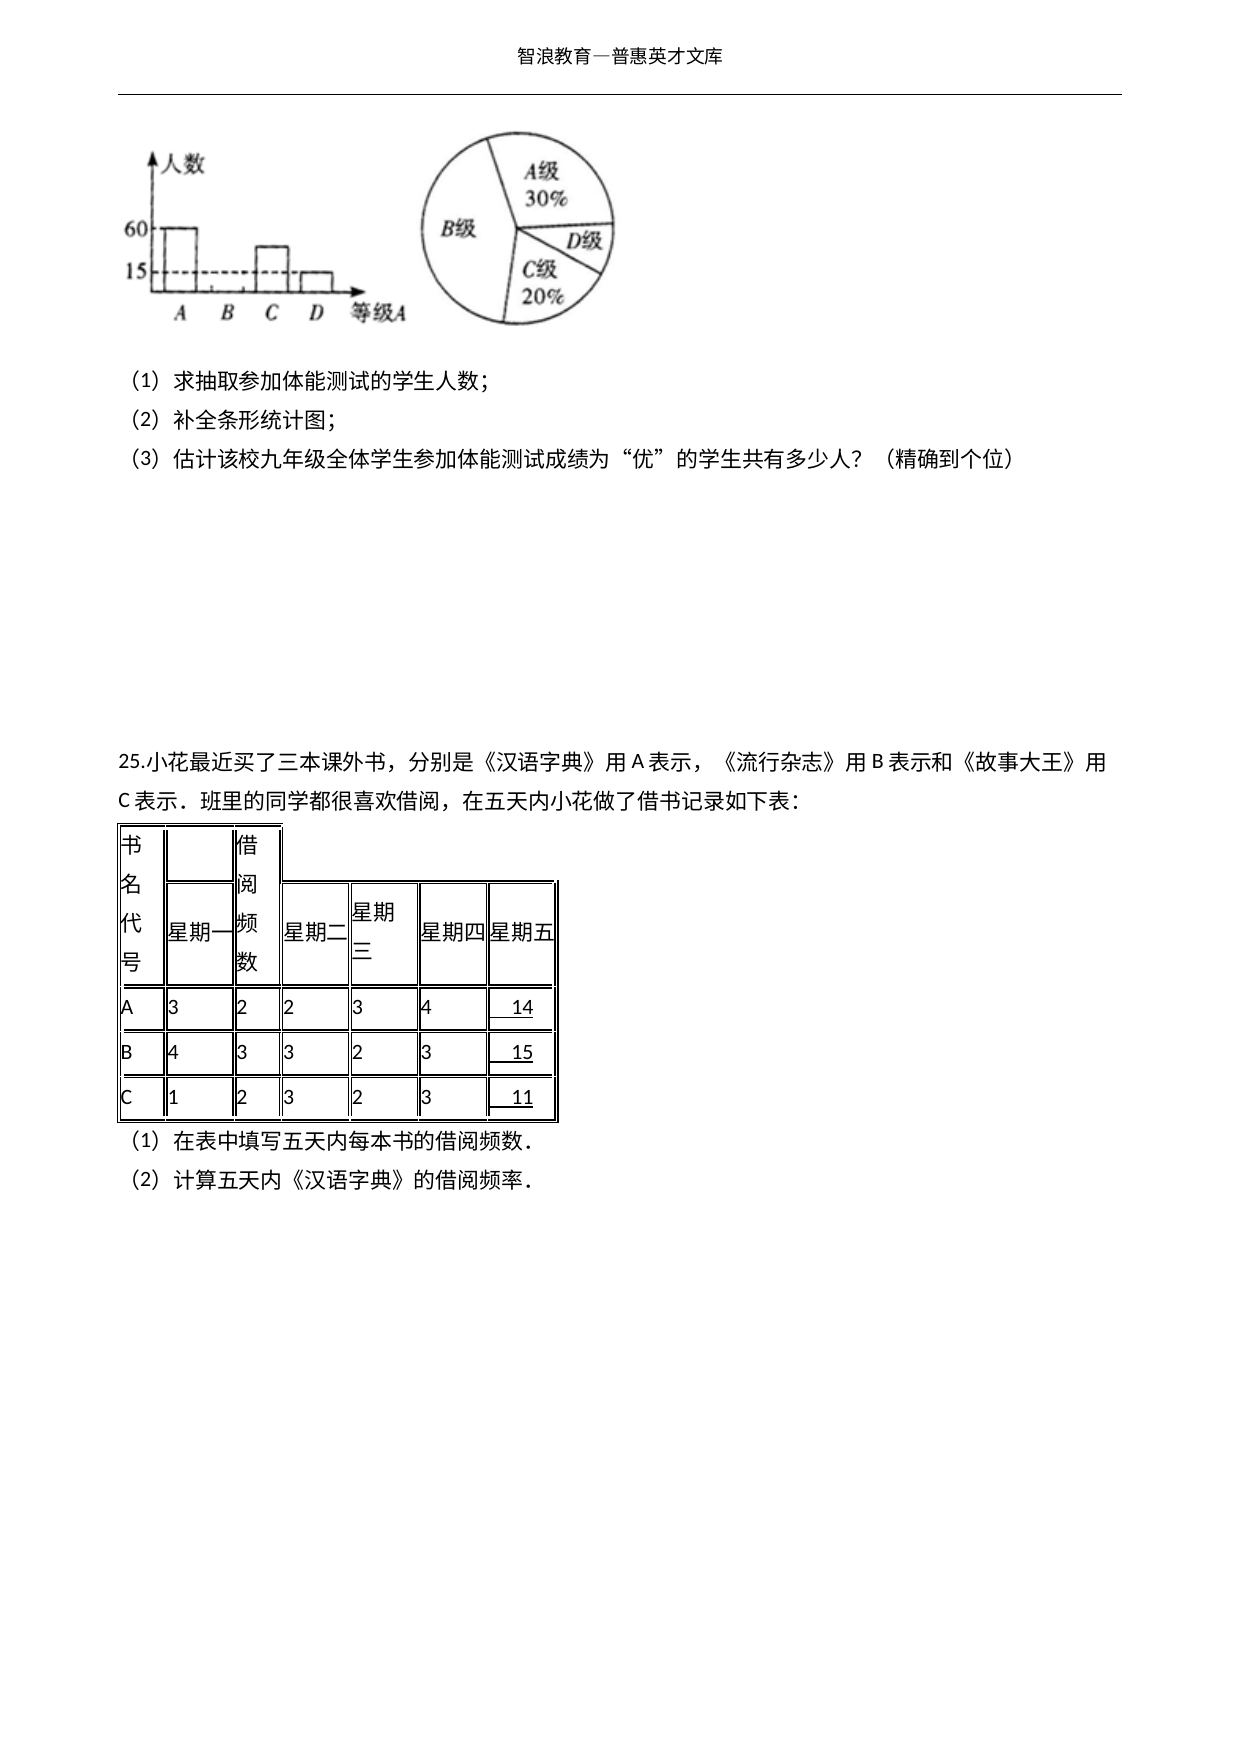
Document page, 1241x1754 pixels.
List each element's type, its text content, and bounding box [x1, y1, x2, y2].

table_cell 3 [283, 1033, 348, 1074]
text 25.小花最近买了三本课外书，分别是《汉语字典》用A表示，《流行杂志》用B表示和《故事大王》用C表示．班里的同学都很喜欢借阅，在五天内小花做了借书记录如下表： [118, 745, 1122, 816]
table_cell 星期二 [283, 884, 348, 984]
table_cell 3 [237, 1033, 279, 1074]
table_cell 星期五 [490, 880, 556, 984]
picture [118, 129, 620, 329]
table_cell 3 [421, 1033, 486, 1074]
table_cell 4 [421, 989, 486, 1029]
table_cell 2 [352, 1033, 417, 1074]
table_cell 星期三 [352, 884, 417, 984]
table_cell 14 [488, 984, 556, 1029]
table_header [166, 827, 234, 880]
table_cell 2 [237, 989, 279, 1029]
table_cell 3 [168, 989, 232, 1029]
table_cell A [119, 984, 166, 1029]
table_cell C [119, 1074, 166, 1119]
table_cell 1 [166, 1078, 234, 1119]
table_cell 2 [350, 1074, 419, 1119]
table_cell 星期四 [421, 884, 486, 984]
table_cell 3 [352, 989, 417, 1029]
table_cell 2 [235, 1078, 281, 1119]
table_cell 星期一 [168, 884, 232, 984]
table_header 借阅 频数 [235, 827, 281, 984]
table_cell B [119, 1029, 166, 1074]
table_cell 4 [168, 1033, 232, 1074]
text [118, 129, 1122, 474]
table_cell 11 [488, 1074, 556, 1119]
table_cell 2 [283, 989, 348, 1029]
table_cell 3 [419, 1074, 488, 1119]
table_header 书名 代号 [119, 824, 166, 984]
text （1）在表中填写五天内每本书的借阅频数． （2）计算五天内《汉语字典》的借阅频率． [118, 1123, 1122, 1195]
table_cell 3 [281, 1074, 350, 1119]
table_cell 15 [488, 1029, 556, 1074]
